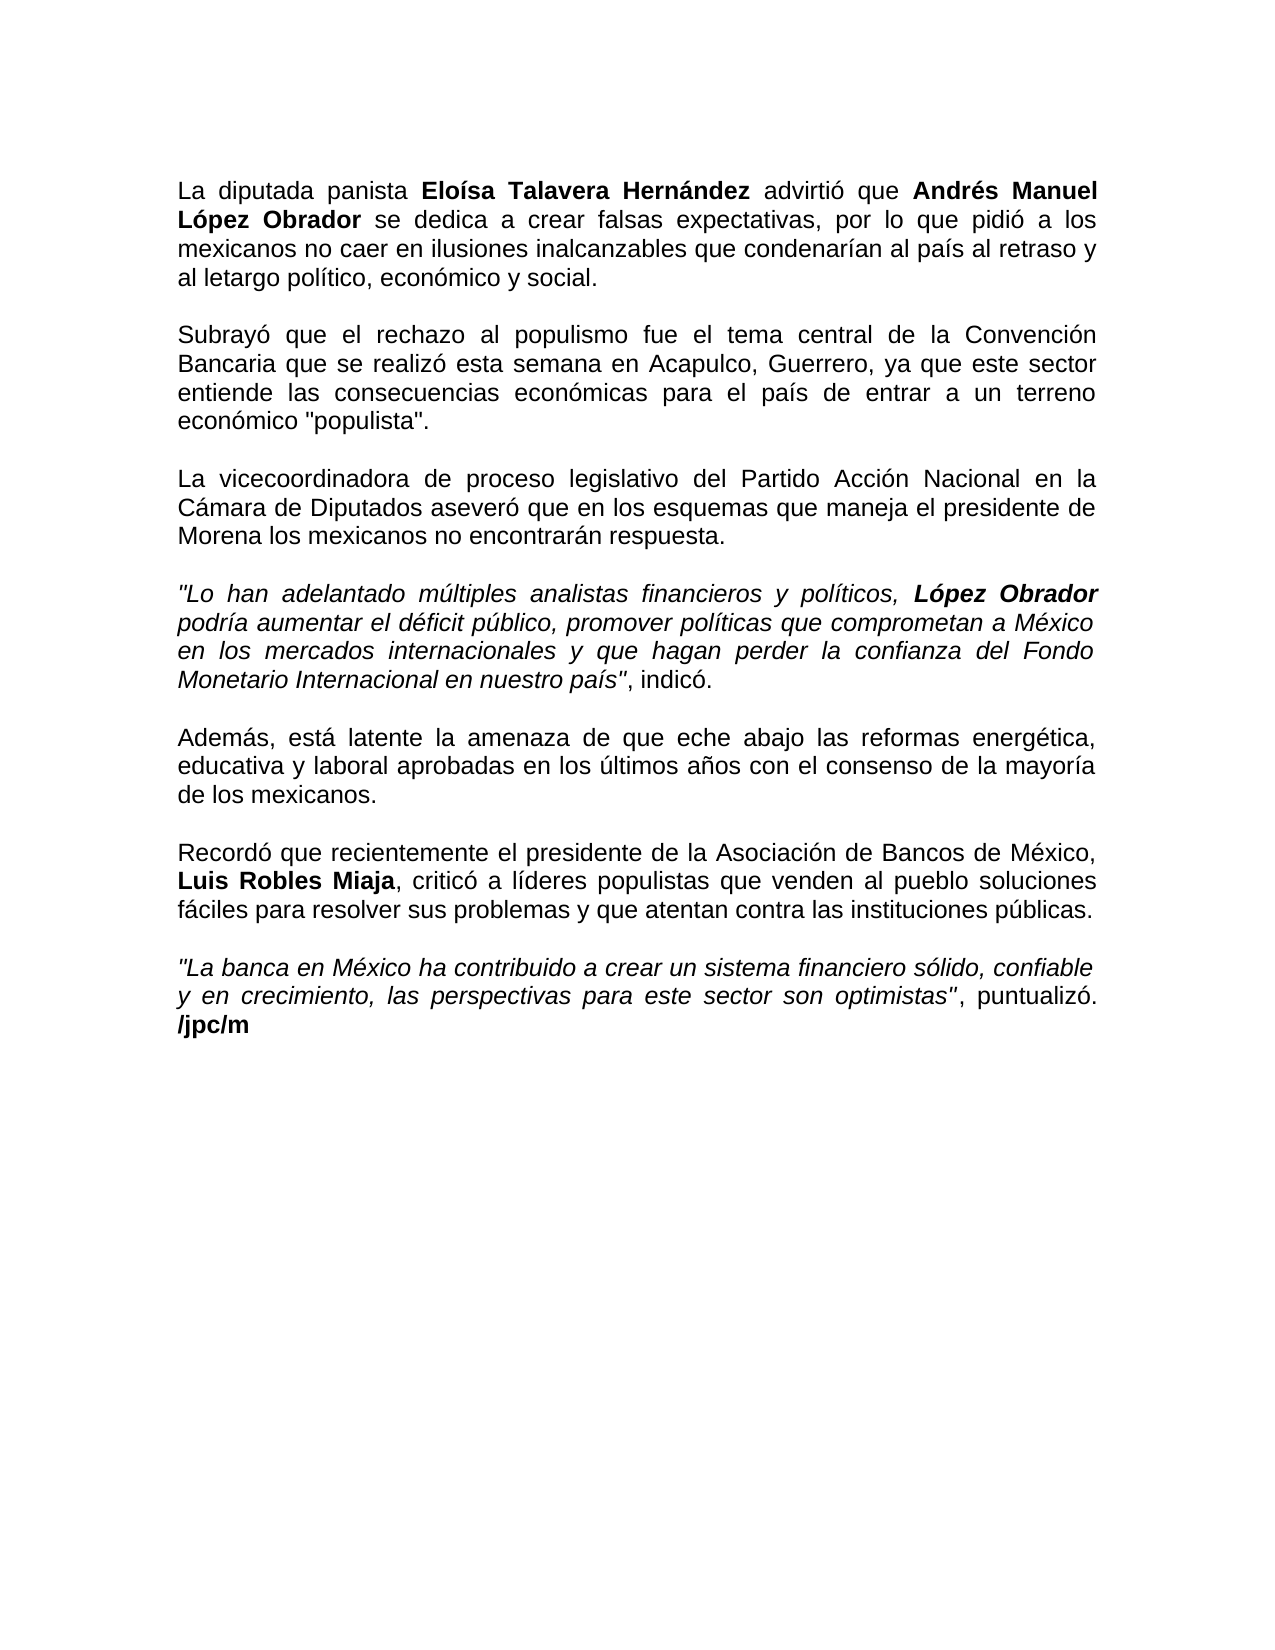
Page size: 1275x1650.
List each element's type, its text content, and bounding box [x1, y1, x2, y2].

text "Lo han adelantado múltiples analistas financieros y políticos, López Obrador podría aumentar el déficit público, promover políticas que comprometan a México en los mercados internacionales y que hagan perder la confianza del Fondo Monetario Internacional en nuestro país", indicó. [177, 579, 1098, 694]
text La diputada panista Eloísa Talavera Hernández advirtió que Andrés Manuel López Obrador se dedica a crear falsas expectativas, por lo que pidió a los mexicanos no caer en ilusiones inalcanzables que condenarían al país al retraso y al letargo político, económico y social. [177, 176, 1098, 291]
text Además, está latente la amenaza de que eche abajo las reformas energética, educativa y laboral aprobadas en los últimos años con el consenso de la mayoría de los mexicanos. [177, 723, 1098, 809]
text La vicecoordinadora de proceso legislativo del Partido Acción Nacional en la Cámara de Diputados aseveró que en los esquemas que maneja el presidente de Morena los mexicanos no encontrarán respuesta. [177, 464, 1098, 550]
text Subrayó que el rechazo al populismo fue el tema central de la Convención Bancaria que se realizó esta semana en Acapulco, Guerrero, ya que este sector entiende las consecuencias económicas para el país de entrar a un terreno económico "populista". [177, 320, 1098, 435]
text "La banca en México ha contribuido a crear un sistema financiero sólido, confiable y en crecimiento, las perspectivas para este sector son optimistas", puntualizó. /jpc/m [177, 953, 1098, 1039]
text Recordó que recientemente el presidente de la Asociación de Bancos de México, Luis Robles Miaja, criticó a líderes populistas que venden al pueblo soluciones fáciles para resolver sus problemas y que atentan contra las instituciones públicas. [177, 838, 1098, 924]
